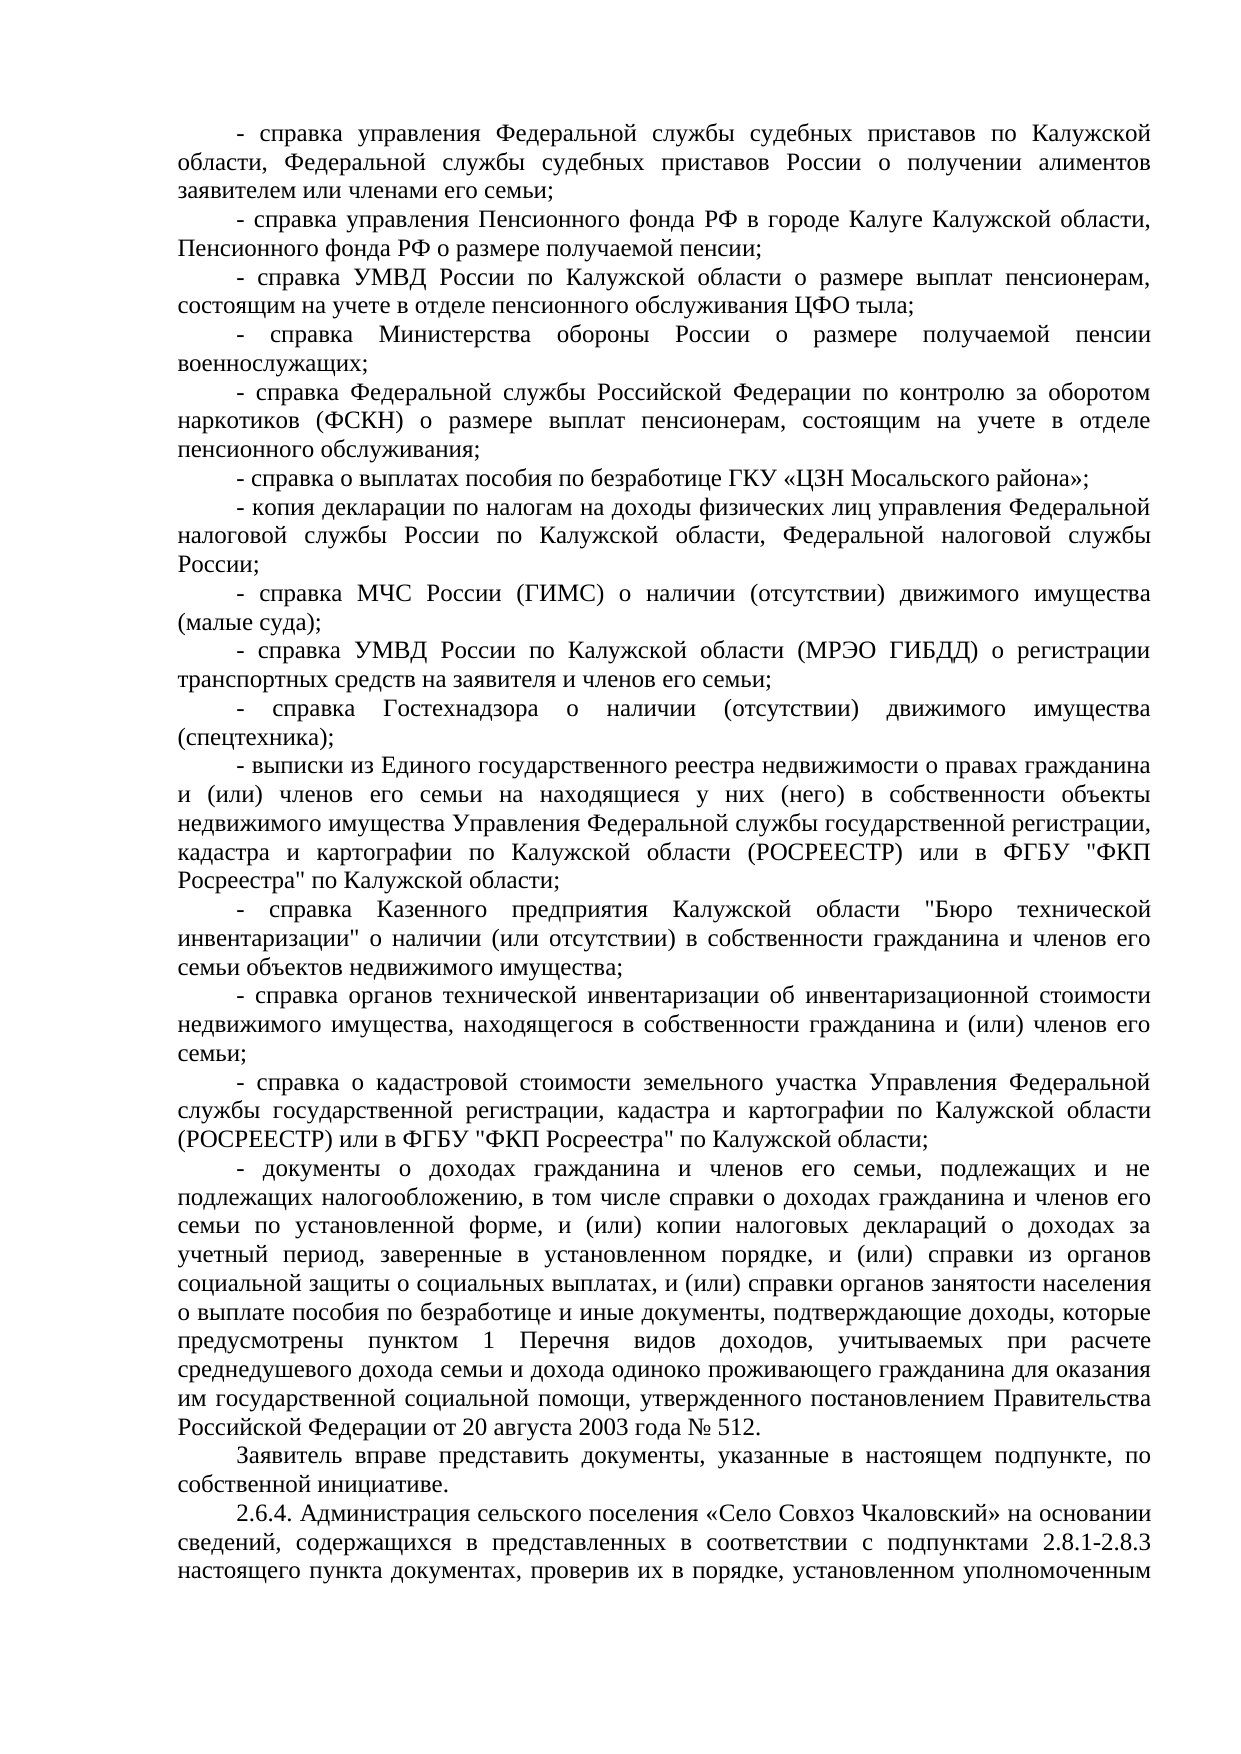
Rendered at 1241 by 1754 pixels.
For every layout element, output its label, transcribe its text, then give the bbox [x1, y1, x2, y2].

text - документы о доходах гражданина и членов его семьи, подлежащих и не подлежащих налогообложению, в том числе справки о доходах гражданина и членов его семьи по установленной форме, и (или) копии налоговых деклараций о доходах за учетный период, заверенные в установленном порядке, и (или) справки из органов социальной защиты о социальных выплатах, и (или) справки органов занятости населения о выплате пособия по безработице и иные документы, подтверждающие доходы, которые предусмотрены пунктом 1 Перечня видов доходов, учитываемых при расчете среднедушевого дохода семьи и дохода одиноко проживающего гражданина для оказания им государственной социальной помощи, утвержденного постановлением Правительства Российской Федерации от 20 августа 2003 года № 512. [177, 1153, 1152, 1441]
text - справка Министерства обороны России о размере получаемой пенсии военнослужащих; [177, 319, 1152, 377]
text - справка о кадастровой стоимости земельного участка Управления Федеральной службы государственной регистрации, кадастра и картографии по Калужской области (РОСРЕЕСТР) или в ФГБУ "ФКП Росреестра" по Калужской области; [177, 1067, 1152, 1153]
text - справка управления Пенсионного фонда РФ в городе Калуге Калужской области, Пенсионного фонда РФ о размере получаемой пенсии; [177, 204, 1152, 262]
text - справка УМВД России по Калужской области (МРЭО ГИБДД) о регистрации транспортных средств на заявителя и членов его семьи; [177, 636, 1152, 693]
text - справка управления Федеральной службы судебных приставов по Калужской области, Федеральной службы судебных приставов России о получении алиментов заявителем или членами его семьи; [177, 118, 1152, 204]
text Заявитель вправе представить документы, указанные в настоящем подпункте, по собственной инициативе. [177, 1441, 1152, 1498]
text - справка УМВД России по Калужской области о размере выплат пенсионерам, состоящим на учете в отделе пенсионного обслуживания ЦФО тыла; [177, 262, 1152, 319]
text - справка МЧС России (ГИМС) о наличии (отсутствии) движимого имущества (малые суда); [177, 578, 1152, 636]
text - справка Федеральной службы Российской Федерации по контролю за оборотом наркотиков (ФСКН) о размере выплат пенсионерам, состоящим на учете в отделе пенсионного обслуживания; [177, 377, 1152, 463]
text - справка о выплатах пособия по безработице ГКУ «ЦЗН Мосальского района»; [177, 463, 1152, 492]
text - выписки из Единого государственного реестра недвижимости о правах гражданина и (или) членов его семьи на находящиеся у них (него) в собственности объекты недвижимого имущества Управления Федеральной службы государственной регистрации, кадастра и картографии по Калужской области (РОСРЕЕСТР) или в ФГБУ "ФКП Росреестра" по Калужской области; [177, 751, 1152, 894]
text - справка Гостехнадзора о наличии (отсутствии) движимого имущества (спецтехника); [177, 693, 1152, 751]
text - справка Казенного предприятия Калужской области "Бюро технической инвентаризации" о наличии (или отсутствии) в собственности гражданина и членов его семьи объектов недвижимого имущества; [177, 894, 1152, 981]
text - справка органов технической инвентаризации об инвентаризационной стоимости недвижимого имущества, находящегося в собственности гражданина и (или) членов его семьи; [177, 981, 1152, 1067]
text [177, 1498, 1152, 1584]
text - копия декларации по налогам на доходы физических лиц управления Федеральной налоговой службы России по Калужской области, Федеральной налоговой службы России; [177, 492, 1152, 578]
